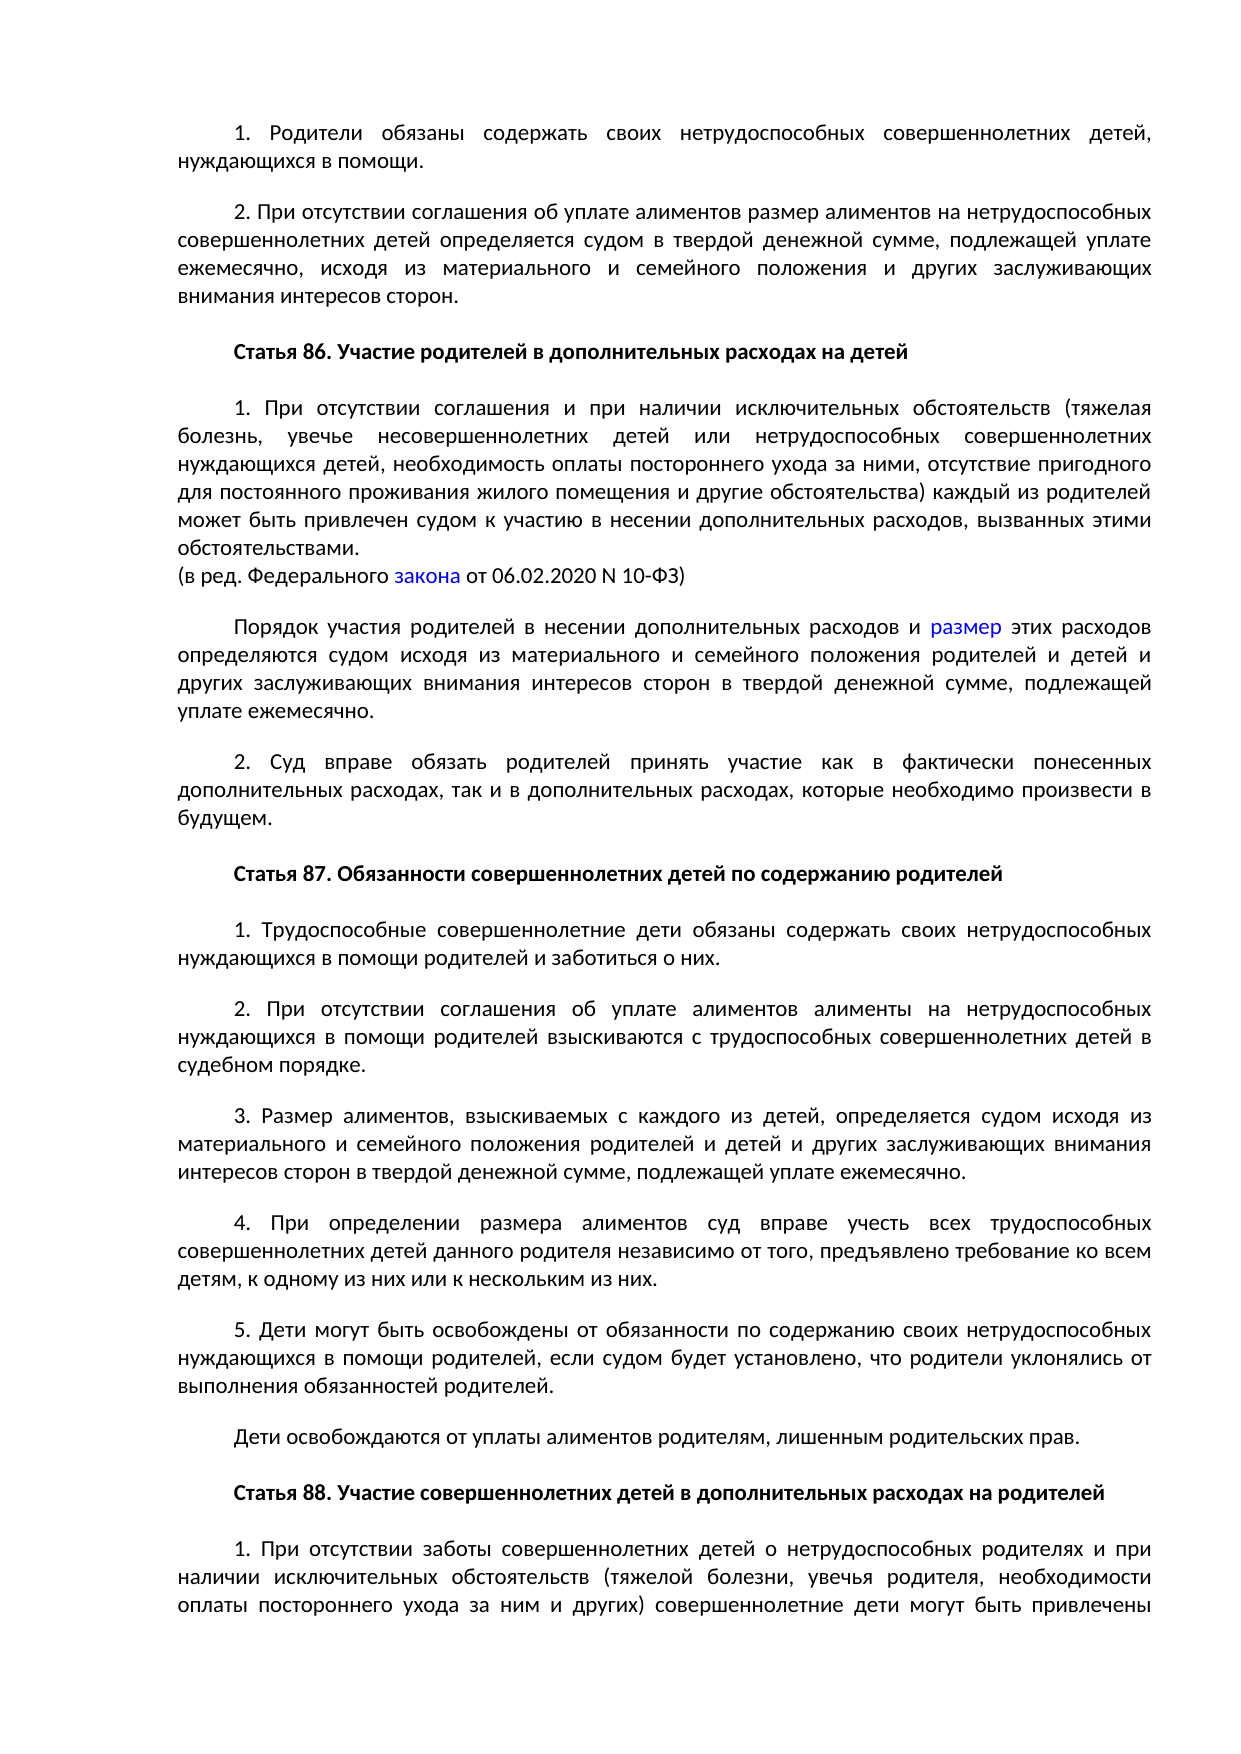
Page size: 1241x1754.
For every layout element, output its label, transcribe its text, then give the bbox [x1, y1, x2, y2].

title Статья 86. Участие родителей в дополнительных расходах на детей [177, 337, 1152, 365]
text Дети освобождаются от уплаты алиментов родителям, лишенным родительских прав. [177, 1422, 1152, 1450]
text 2. При отсутствии соглашения об уплате алиментов алименты на нетрудоспособных нуждающихся в помощи родителей взыскиваются с трудоспособных совершеннолетних детей в судебном порядке. [177, 994, 1152, 1078]
text (в ред. Федерального закона от 06.02.2020 N 10-ФЗ) [177, 561, 1152, 589]
text 2. Суд вправе обязать родителей принять участие как в фактически понесенных дополнительных расходах, так и в дополнительных расходах, которые необходимо произвести в будущем. [177, 747, 1152, 831]
text 5. Дети могут быть освобождены от обязанности по содержанию своих нетрудоспособных нуждающихся в помощи родителей, если судом будет установлено, что родители уклонялись от выполнения обязанностей родителей. [177, 1315, 1152, 1399]
title Статья 88. Участие совершеннолетних детей в дополнительных расходах на родителей [177, 1478, 1152, 1506]
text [177, 1534, 1152, 1618]
text 3. Размер алиментов, взыскиваемых с каждого из детей, определяется судом исходя из материального и семейного положения родителей и детей и других заслуживающих внимания интересов сторон в твердой денежной сумме, подлежащей уплате ежемесячно. [177, 1101, 1152, 1185]
text 1. Родители обязаны содержать своих нетрудоспособных совершеннолетних детей, нуждающихся в помощи. [177, 118, 1152, 174]
text Порядок участия родителей в несении дополнительных расходов и размер этих расходов определяются судом исходя из материального и семейного положения родителей и детей и других заслуживающих внимания интересов сторон в твердой денежной сумме, подлежащей уплате ежемесячно. [177, 612, 1152, 724]
text 4. При определении размера алиментов суд вправе учесть всех трудоспособных совершеннолетних детей данного родителя независимо от того, предъявлено требование ко всем детям, к одному из них или к нескольким из них. [177, 1208, 1152, 1292]
text 1. При отсутствии соглашения и при наличии исключительных обстоятельств (тяжелая болезнь, увечье несовершеннолетних детей или нетрудоспособных совершеннолетних нуждающихся детей, необходимость оплаты постороннего ухода за ними, отсутствие пригодного для постоянного проживания жилого помещения и другие обстоятельства) каждый из родителей может быть привлечен судом к участию в несении дополнительных расходов, вызванных этими обстоятельствами. [177, 393, 1152, 561]
title Статья 87. Обязанности совершеннолетних детей по содержанию родителей [177, 859, 1152, 887]
text 1. Трудоспособные совершеннолетние дети обязаны содержать своих нетрудоспособных нуждающихся в помощи родителей и заботиться о них. [177, 915, 1152, 971]
text 2. При отсутствии соглашения об уплате алиментов размер алиментов на нетрудоспособных совершеннолетних детей определяется судом в твердой денежной сумме, подлежащей уплате ежемесячно, исходя из материального и семейного положения и других заслуживающих внимания интересов сторон. [177, 197, 1152, 309]
